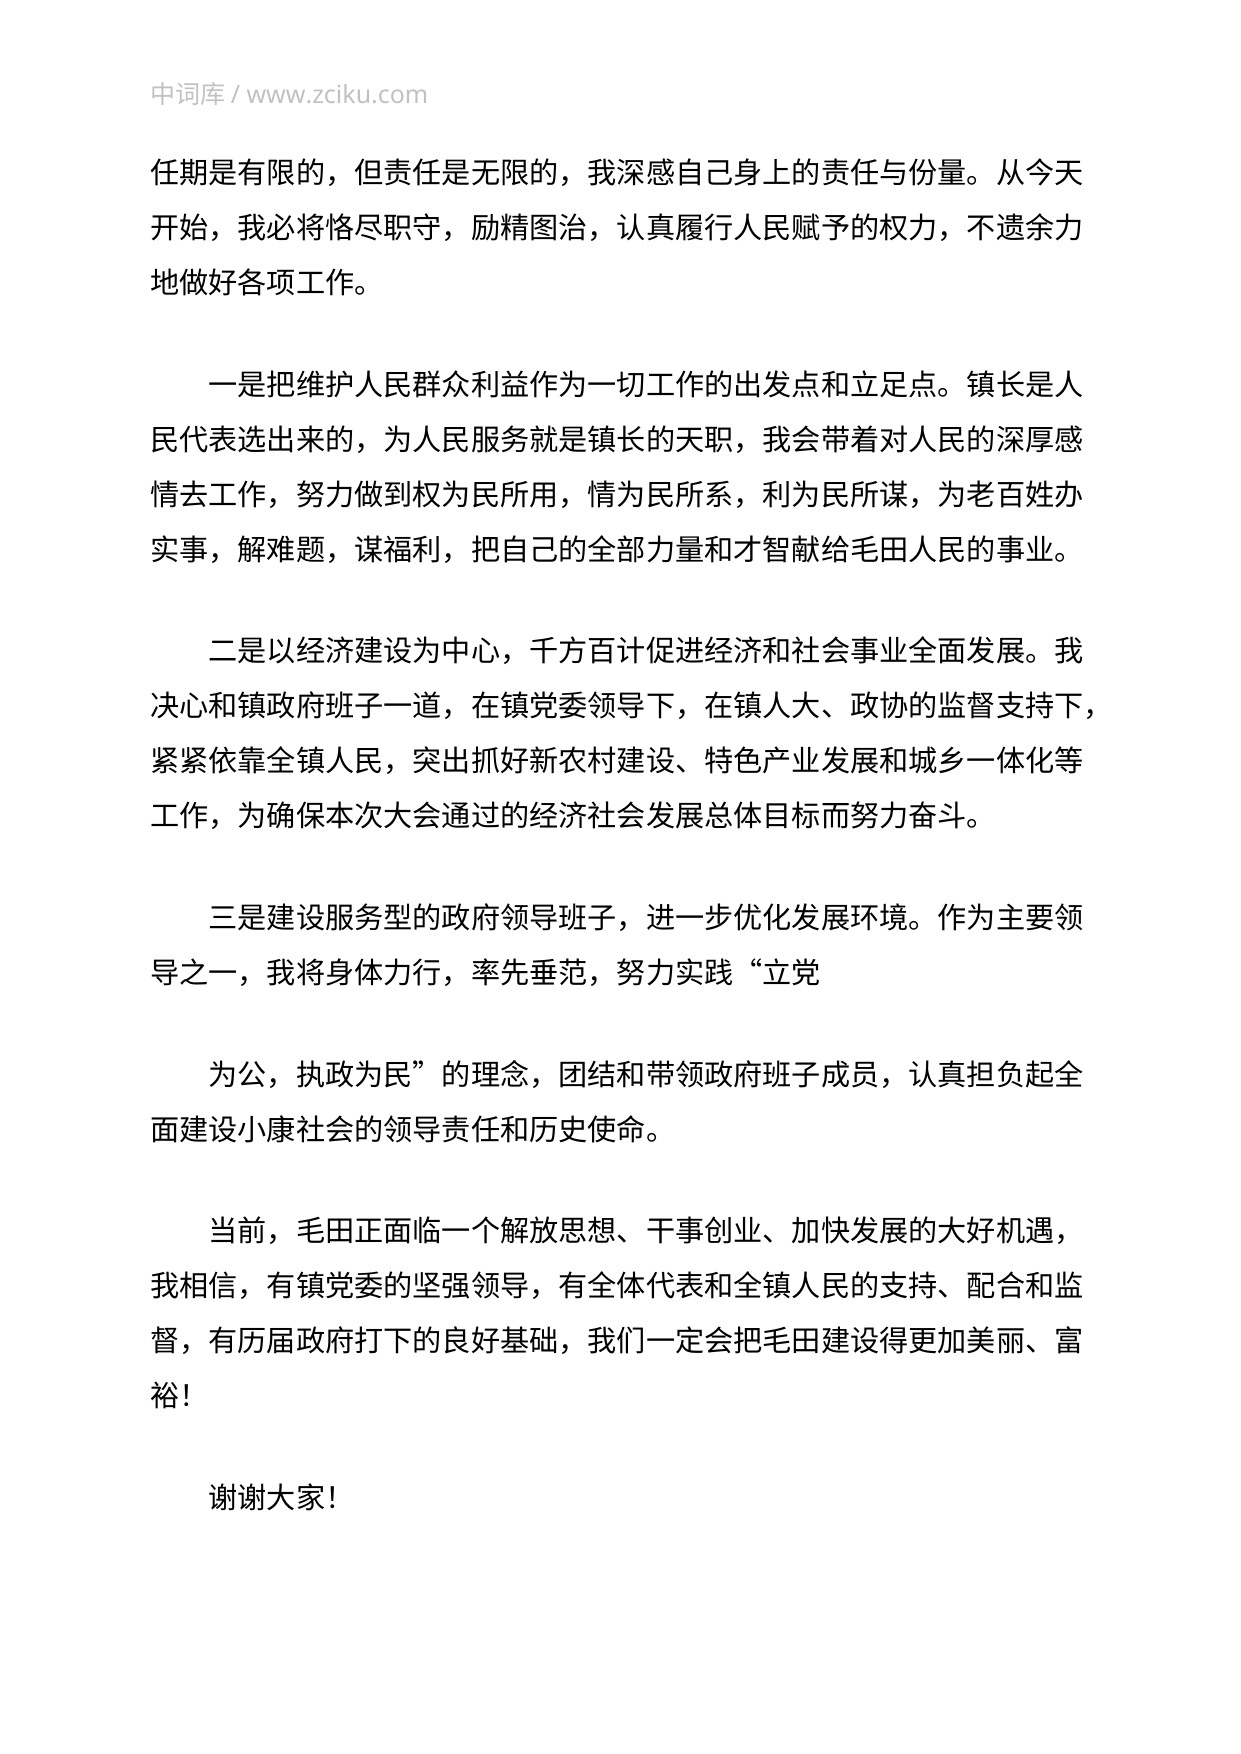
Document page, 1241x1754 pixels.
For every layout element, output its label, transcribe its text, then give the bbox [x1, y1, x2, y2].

text 三是建设服务型的政府领导班子，进一步优化发展环境。作为主要领导之一，我将身体力行，率先垂范，努力实践“立党 [150, 894, 1090, 992]
text 为公，执政为民”的理念，团结和带领政府班子成员，认真担负起全面建设小康社会的领导责任和历史使命。 [150, 1051, 1090, 1148]
text 一是把维护人民群众利益作为一切工作的出发点和立足点。镇长是人民代表选出来的，为人民服务就是镇长的天职，我会带着对人民的深厚感情去工作，努力做到权为民所用，情为民所系，利为民所谋，为老百姓办实事，解难题，谋福利，把自己的全部力量和才智献给毛田人民的事业。 [150, 362, 1090, 568]
text 二是以经济建设为中心，千方百计促进经济和社会事业全面发展。我决心和镇政府班子一道，在镇党委领导下，在镇人大、政协的监督支持下，紧紧依靠全镇人民，突出抓好新农村建设、特色产业发展和城乡一体化等工作，为确保本次大会通过的经济社会发展总体目标而努力奋斗。 [150, 628, 1090, 835]
text 谢谢大家！ [150, 1474, 1090, 1517]
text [150, 150, 1090, 302]
text 当前，毛田正面临一个解放思想、干事创业、加快发展的大好机遇，我相信，有镇党委的坚强领导，有全体代表和全镇人民的支持、配合和监督，有历届政府打下的良好基础，我们一定会把毛田建设得更加美丽、富裕！ [150, 1208, 1090, 1415]
